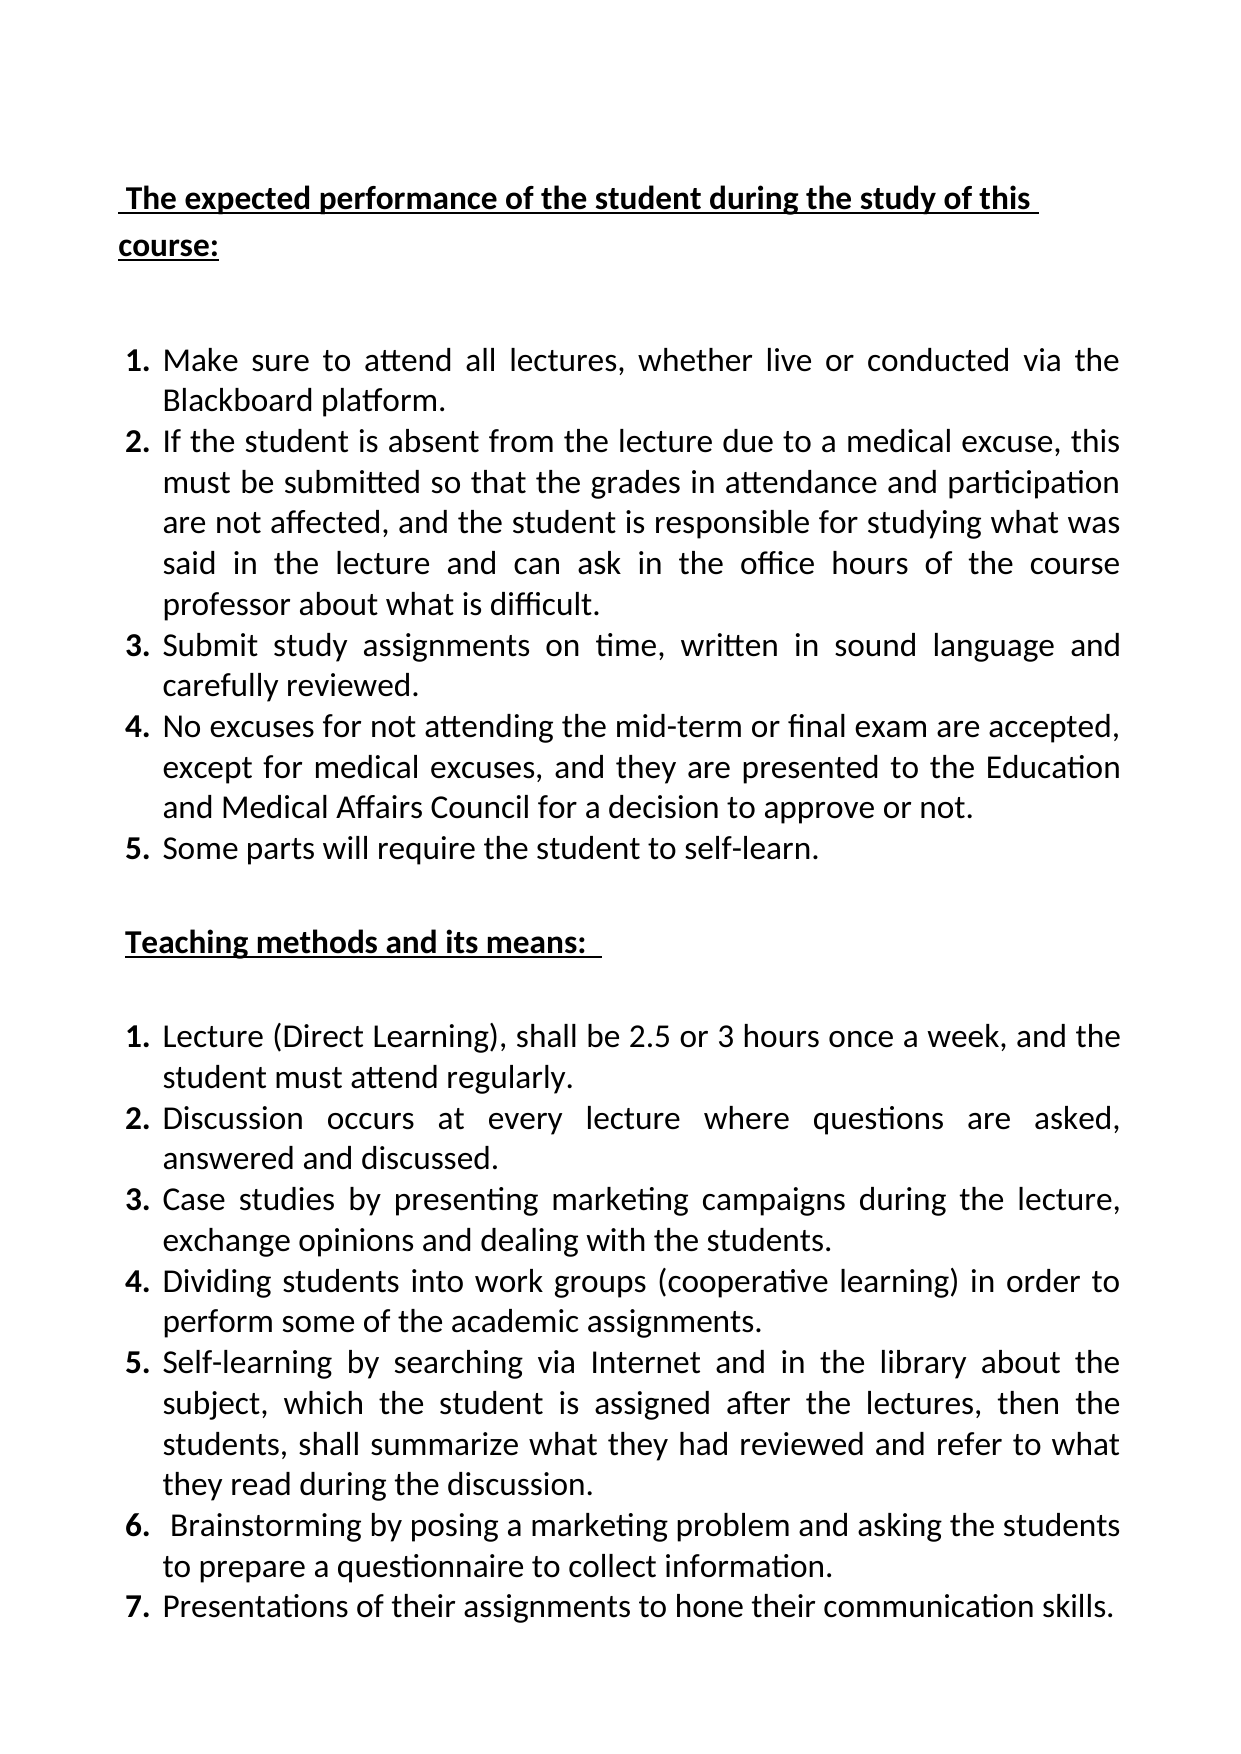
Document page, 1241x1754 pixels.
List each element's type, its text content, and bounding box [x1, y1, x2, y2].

list Self-learning by searching via Internet and in the library about the subject, which the student is assigned after the lectures, then the students, shall summarize what they had reviewed and refer to what they read during the discussion. [125, 1341, 1122, 1504]
text The expected performance of the student during the study of this course: [118, 177, 1122, 265]
list Lecture (Direct Learning), shall be 2.5 or 3 hours once a week, and the student must attend regularly. [125, 1015, 1122, 1097]
text Teaching methods and its means: [125, 921, 1122, 962]
list Case studies by presenting marketing campaigns during the lecture, exchange opinions and dealing with the students. [125, 1178, 1122, 1259]
list No excuses for not attending the mid-term or final exam are accepted, except for medical excuses, and they are presented to the Education and Medical Affairs Council for a decision to approve or not. [125, 705, 1122, 827]
list Dividing students into work groups (cooperative learning) in order to perform some of the academic assignments. [125, 1259, 1122, 1341]
list Brainstorming by posing a marketing problem and asking the students to prepare a questionnaire to collect information. [125, 1504, 1122, 1585]
list Discussion occurs at every lecture where questions are asked, answered and discussed. [125, 1097, 1122, 1178]
list If the student is absent from the lecture due to a medical excuse, this must be submitted so that the grades in attendance and participation are not affected, and the student is responsible for studying what was said in the lecture and can ask in the office hours of the course professor about what is difficult. [125, 420, 1122, 624]
list Presentations of their assignments to hone their communication skills. [125, 1585, 1122, 1626]
list Make sure to attend all lectures, whether live or conducted via the Blackboard platform. [125, 338, 1122, 420]
list Submit study assignments on time, written in sound language and carefully reviewed. [125, 624, 1122, 705]
list Some parts will require the student to self-learn. [125, 827, 1122, 868]
